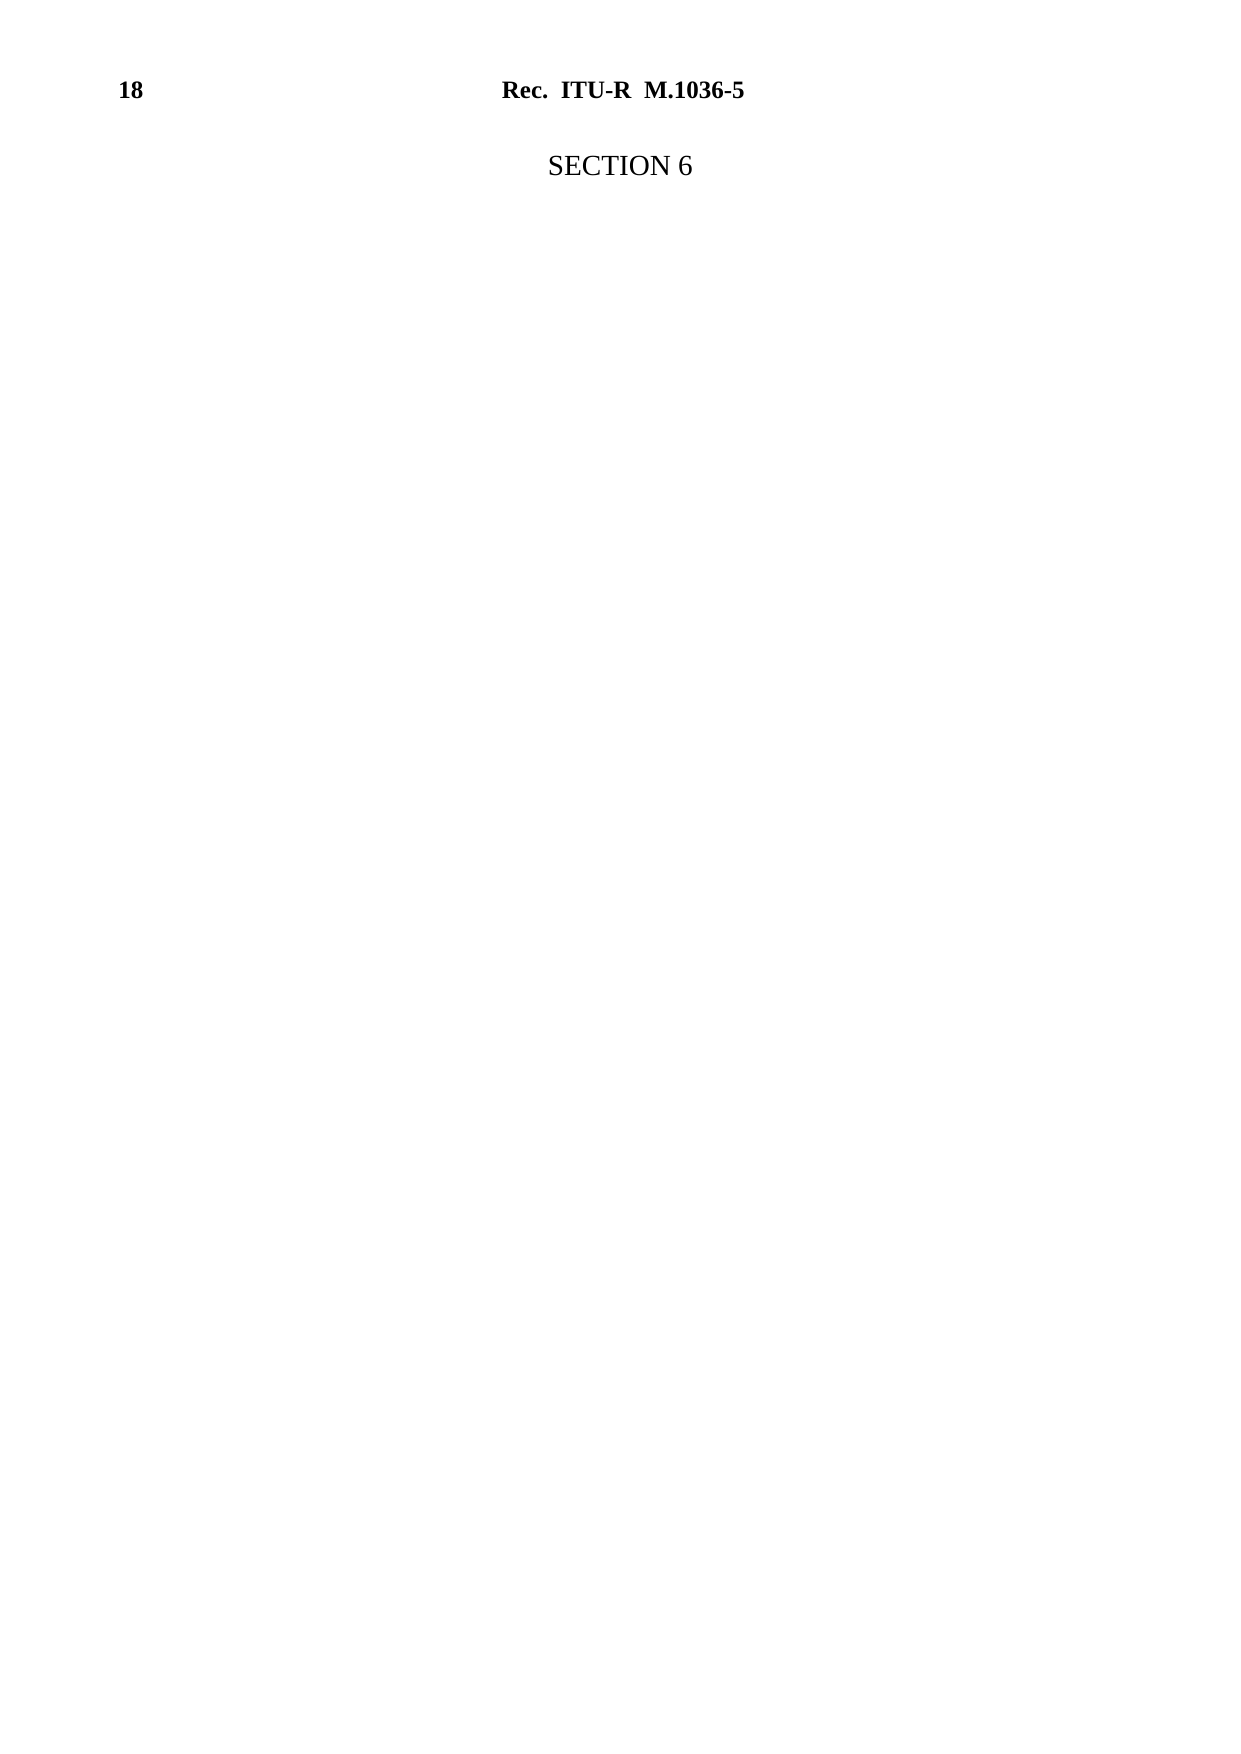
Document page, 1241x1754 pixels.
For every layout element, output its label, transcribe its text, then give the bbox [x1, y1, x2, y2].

text SECTION 6 [118, 148, 1122, 181]
